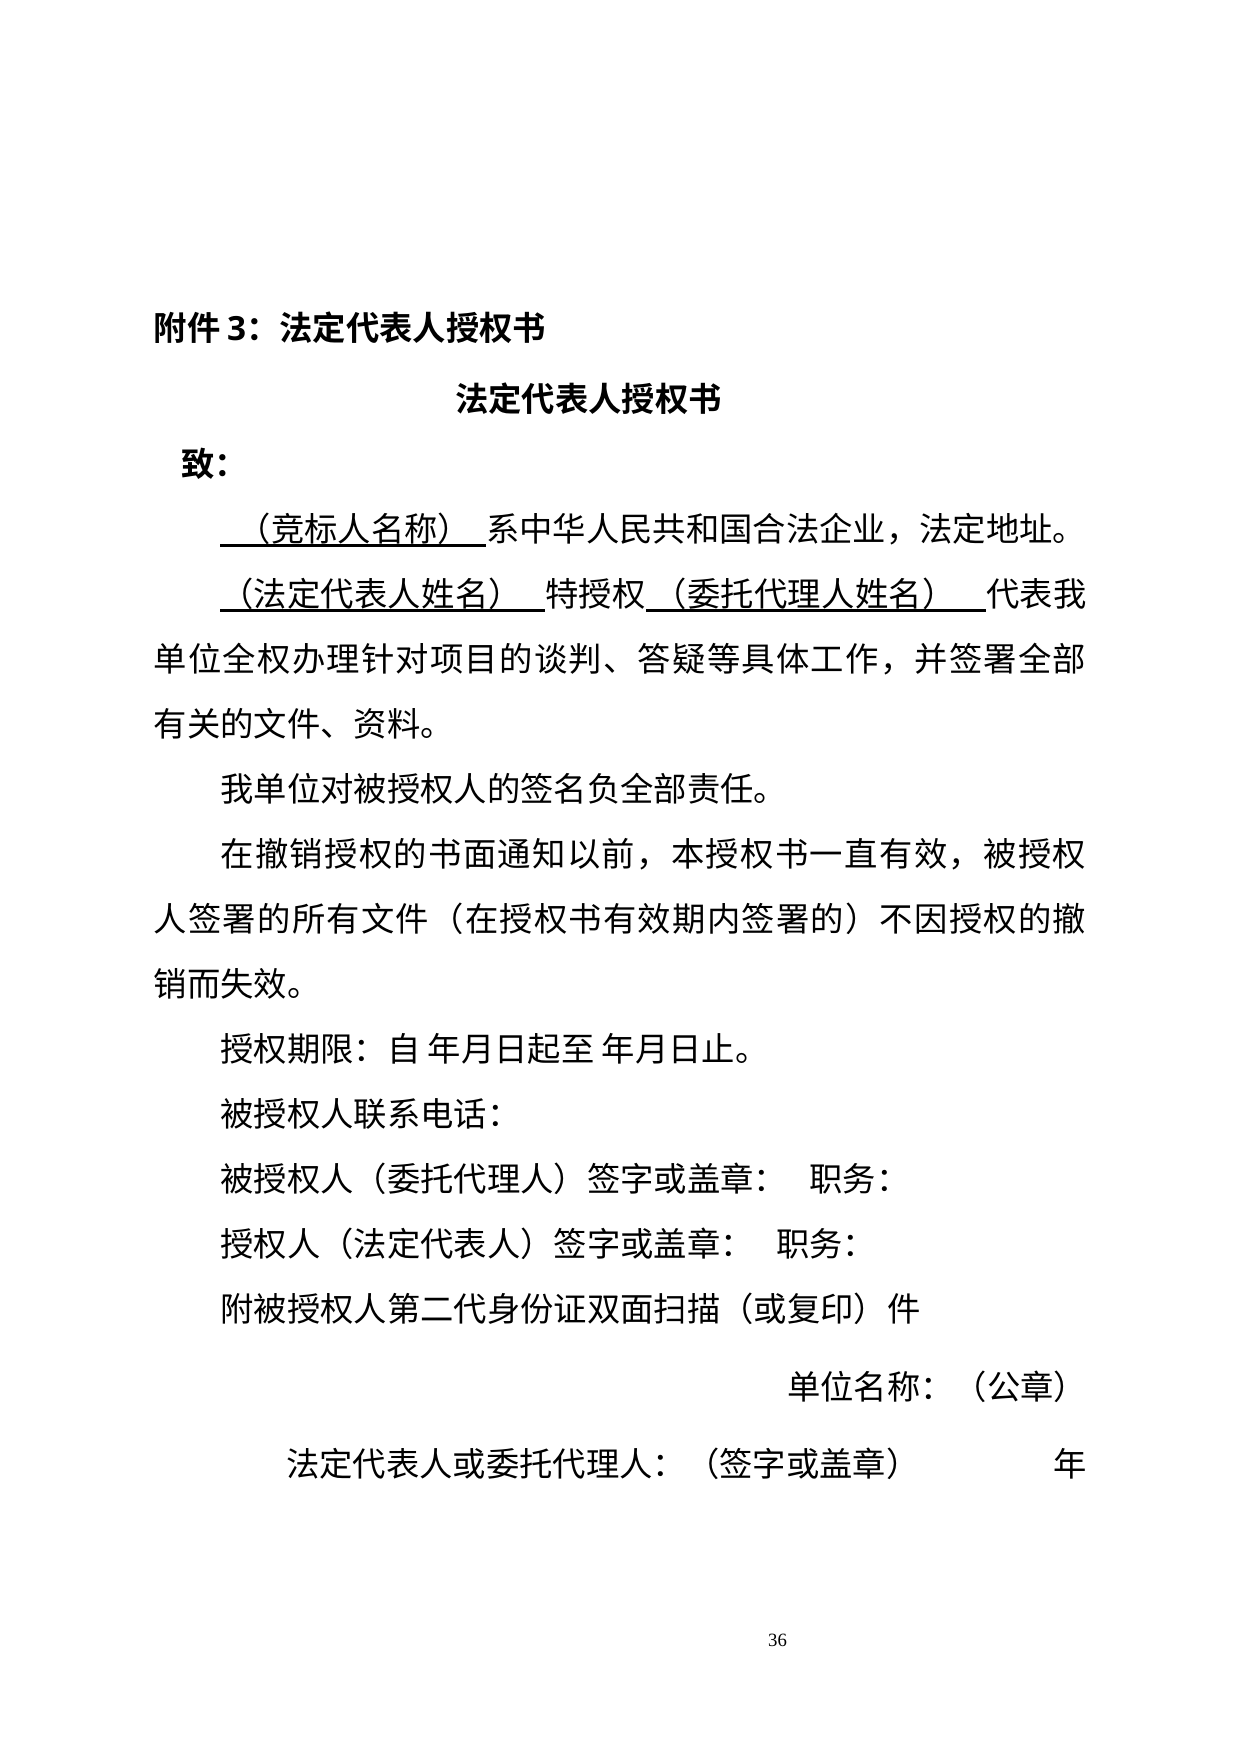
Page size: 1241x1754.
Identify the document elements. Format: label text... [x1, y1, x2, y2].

text （法定代表人姓名） 特授权 （委托代理人姓名） 代表我单位全权办理针对项目的谈判、答疑等具体工作，并签署全部有关的文件、资料。 [153, 560, 1087, 755]
text 被授权人联系电话： [153, 1080, 1087, 1145]
text （竞标人名称） 系中华人民共和国合法企业，法定地址。 [153, 495, 1087, 560]
text 在撤销授权的书面通知以前，本授权书一直有效，被授权人签署的所有文件（在授权书有效期内签署的）不因授权的撤销而失效。 [153, 820, 1087, 1015]
text 附被授权人第二代身份证双面扫描（或复印）件 [153, 1275, 1087, 1340]
text 单位名称：（公章） [153, 1352, 1087, 1417]
text 授权人（法定代表人）签字或盖章： 职务： [153, 1210, 1087, 1275]
text 我单位对被授权人的签名负全部责任。 [153, 755, 1087, 820]
text 授权期限：自 年月日起至 年月日止。 [153, 1015, 1087, 1080]
text 致： [153, 430, 1087, 495]
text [153, 1430, 1087, 1495]
text 法定代表人授权书 [153, 365, 1087, 430]
text 附件3：法定代表人授权书 [153, 294, 1087, 352]
text 被授权人（委托代理人）签字或盖章： 职务： [153, 1145, 1087, 1210]
